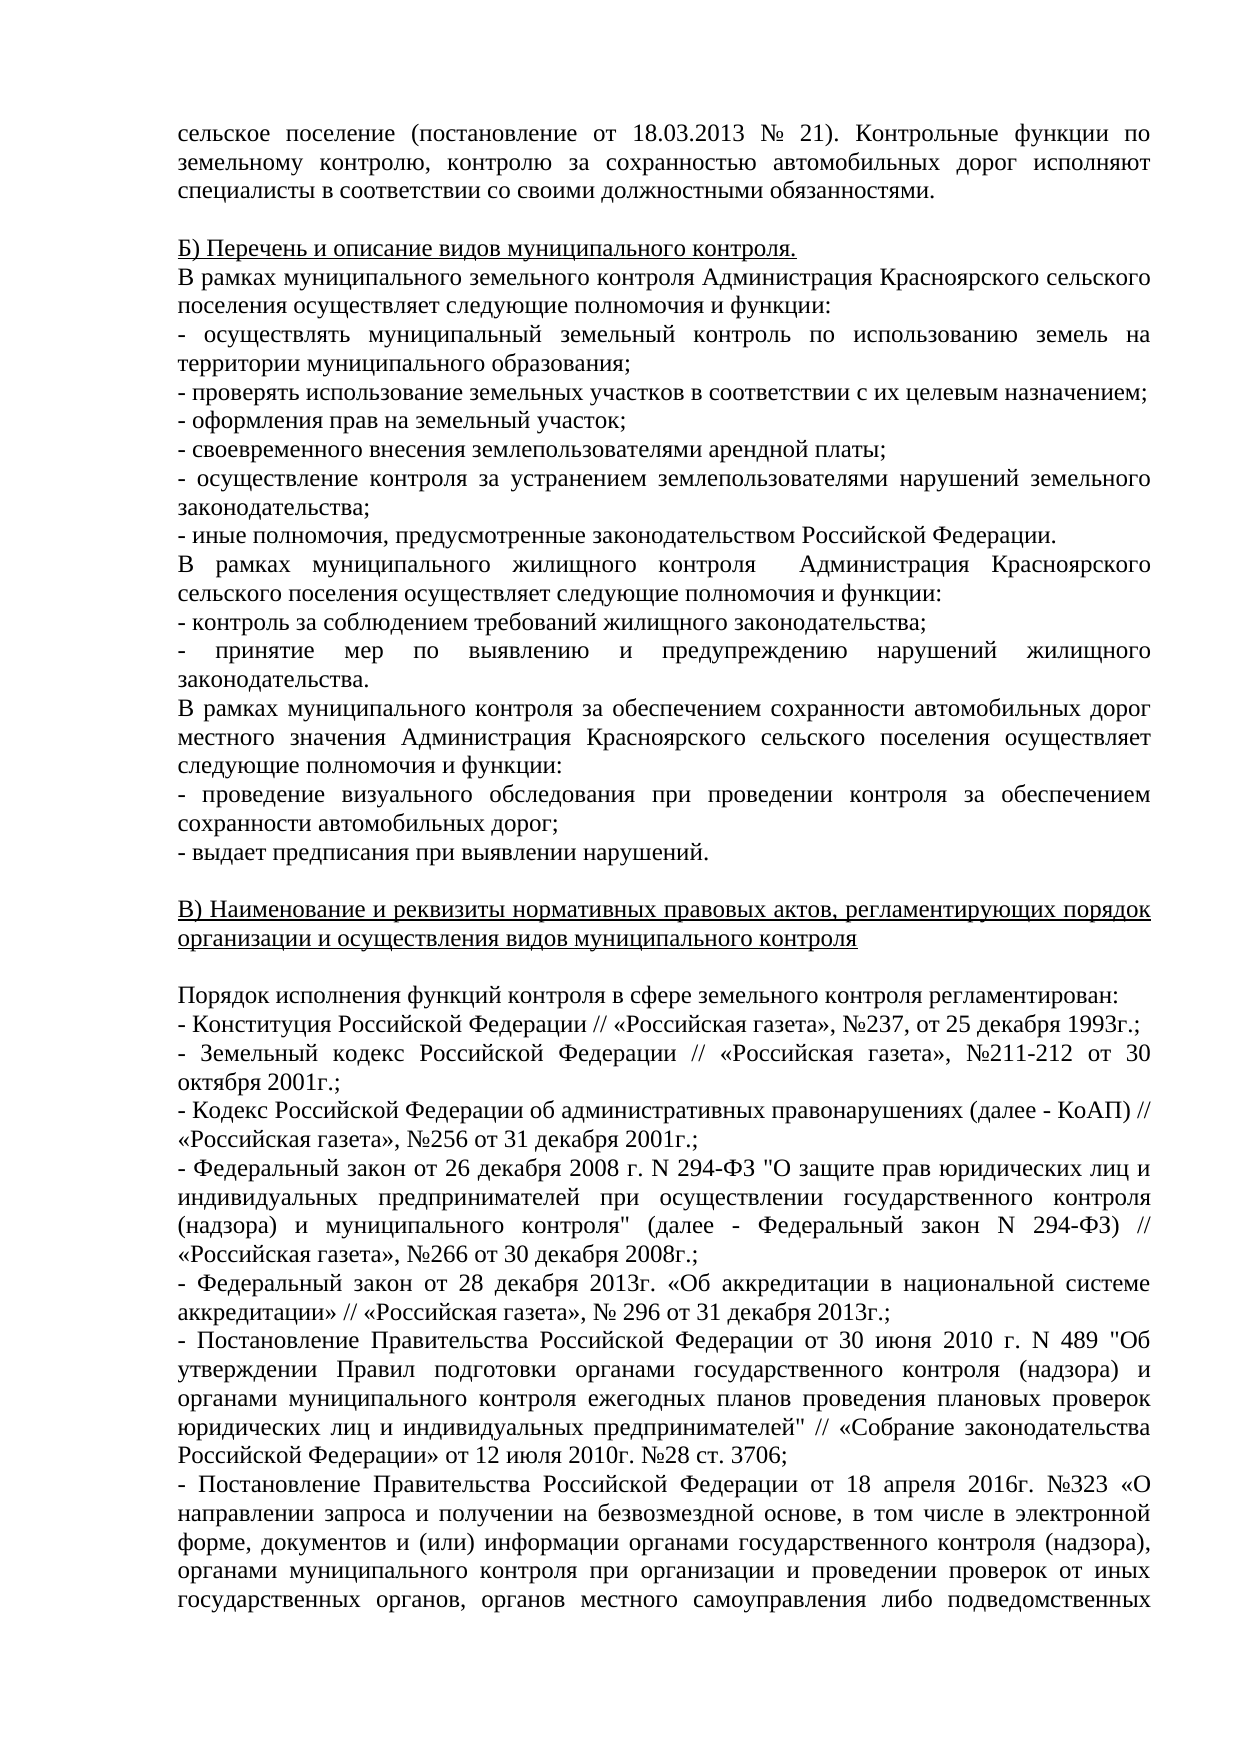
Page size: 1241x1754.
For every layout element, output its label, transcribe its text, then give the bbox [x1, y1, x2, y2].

text - иные полномочия, предусмотренные законодательством Российской Федерации. [177, 521, 1152, 549]
text - осуществление контроля за устранением землепользователями нарушений земельного законодательства; [177, 463, 1152, 521]
text - проверять использование земельных участков в соответствии с их целевым назначением; [177, 377, 1152, 406]
text - Федеральный закон от 26 декабря . N 294-ФЗ "О защите прав юридических лиц и индивидуальных предпринимателей при осуществлении государственного контроля (надзора) и муниципального контроля" (далее - Федеральный закон N 294-ФЗ) // «Российская газета», №266 от 30 декабря 2008г.; [177, 1153, 1152, 1268]
text - своевременного внесения землепользователями арендной платы; [177, 434, 1152, 463]
text - Постановление Правительства Российской Федерации от 30 июня . N 489 "Об утверждении Правил подготовки органами государственного контроля (надзора) и органами муниципального контроля ежегодных планов проведения плановых проверок юридических лиц и индивидуальных предпринимателей" // «Собрание законодательства Российской Федерации» от 12 июля 2010г. №28 ст. 3706; [177, 1326, 1152, 1469]
text - оформления прав на земельный участок; [177, 406, 1152, 434]
text Б) Перечень и описание видов муниципального контроля. [177, 233, 1152, 262]
text - Федеральный закон от 28 декабря 2013г. «Об аккредитации в национальной системе аккредитации» // «Российская газета», № 296 от 31 декабря 2013г.; [177, 1268, 1152, 1326]
text - выдает предписания при выявлении нарушений. [177, 837, 1152, 866]
text - Земельный кодекс Российской Федерации // «Российская газета», №211-212 от 30 октября 2001г.; [177, 1038, 1152, 1096]
text - проведение визуального обследования при проведении контроля за обеспечением сохранности автомобильных дорог; [177, 779, 1152, 837]
text - осуществлять муниципальный земельный контроль по использованию земель на территории муниципального образования; [177, 319, 1152, 377]
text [177, 118, 1152, 204]
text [177, 1469, 1152, 1613]
text В рамках муниципального земельного контроля Администрация Красноярского сельского поселения осуществляет следующие полномочия и функции: [177, 262, 1152, 319]
text В рамках муниципального жилищного контроля Администрация Красноярского сельского поселения осуществляет следующие полномочия и функции: [177, 549, 1152, 607]
text - контроль за соблюдением требований жилищного законодательства; [177, 607, 1152, 636]
text В рамках муниципального контроля за обеспечением сохранности автомобильных дорог местного значения Администрация Красноярского сельского поселения осуществляет следующие полномочия и функции: [177, 693, 1152, 779]
text Порядок исполнения функций контроля в сфере земельного контроля регламентирован: [177, 981, 1152, 1009]
text В) Наименование и реквизиты нормативных правовых актов, регламентирующих порядок организации и осуществления видов муниципального контроля [177, 894, 1152, 952]
text - Конституция Российской Федерации // «Российская газета», №237, от 25 декабря 1993г.; [177, 1009, 1152, 1038]
text - принятие мер по выявлению и предупреждению нарушений жилищного законодательства. [177, 636, 1152, 693]
text - Кодекс Российской Федерации об административных правонарушениях (далее - КоАП) // «Российская газета», №256 от 31 декабря 2001г.; [177, 1096, 1152, 1153]
